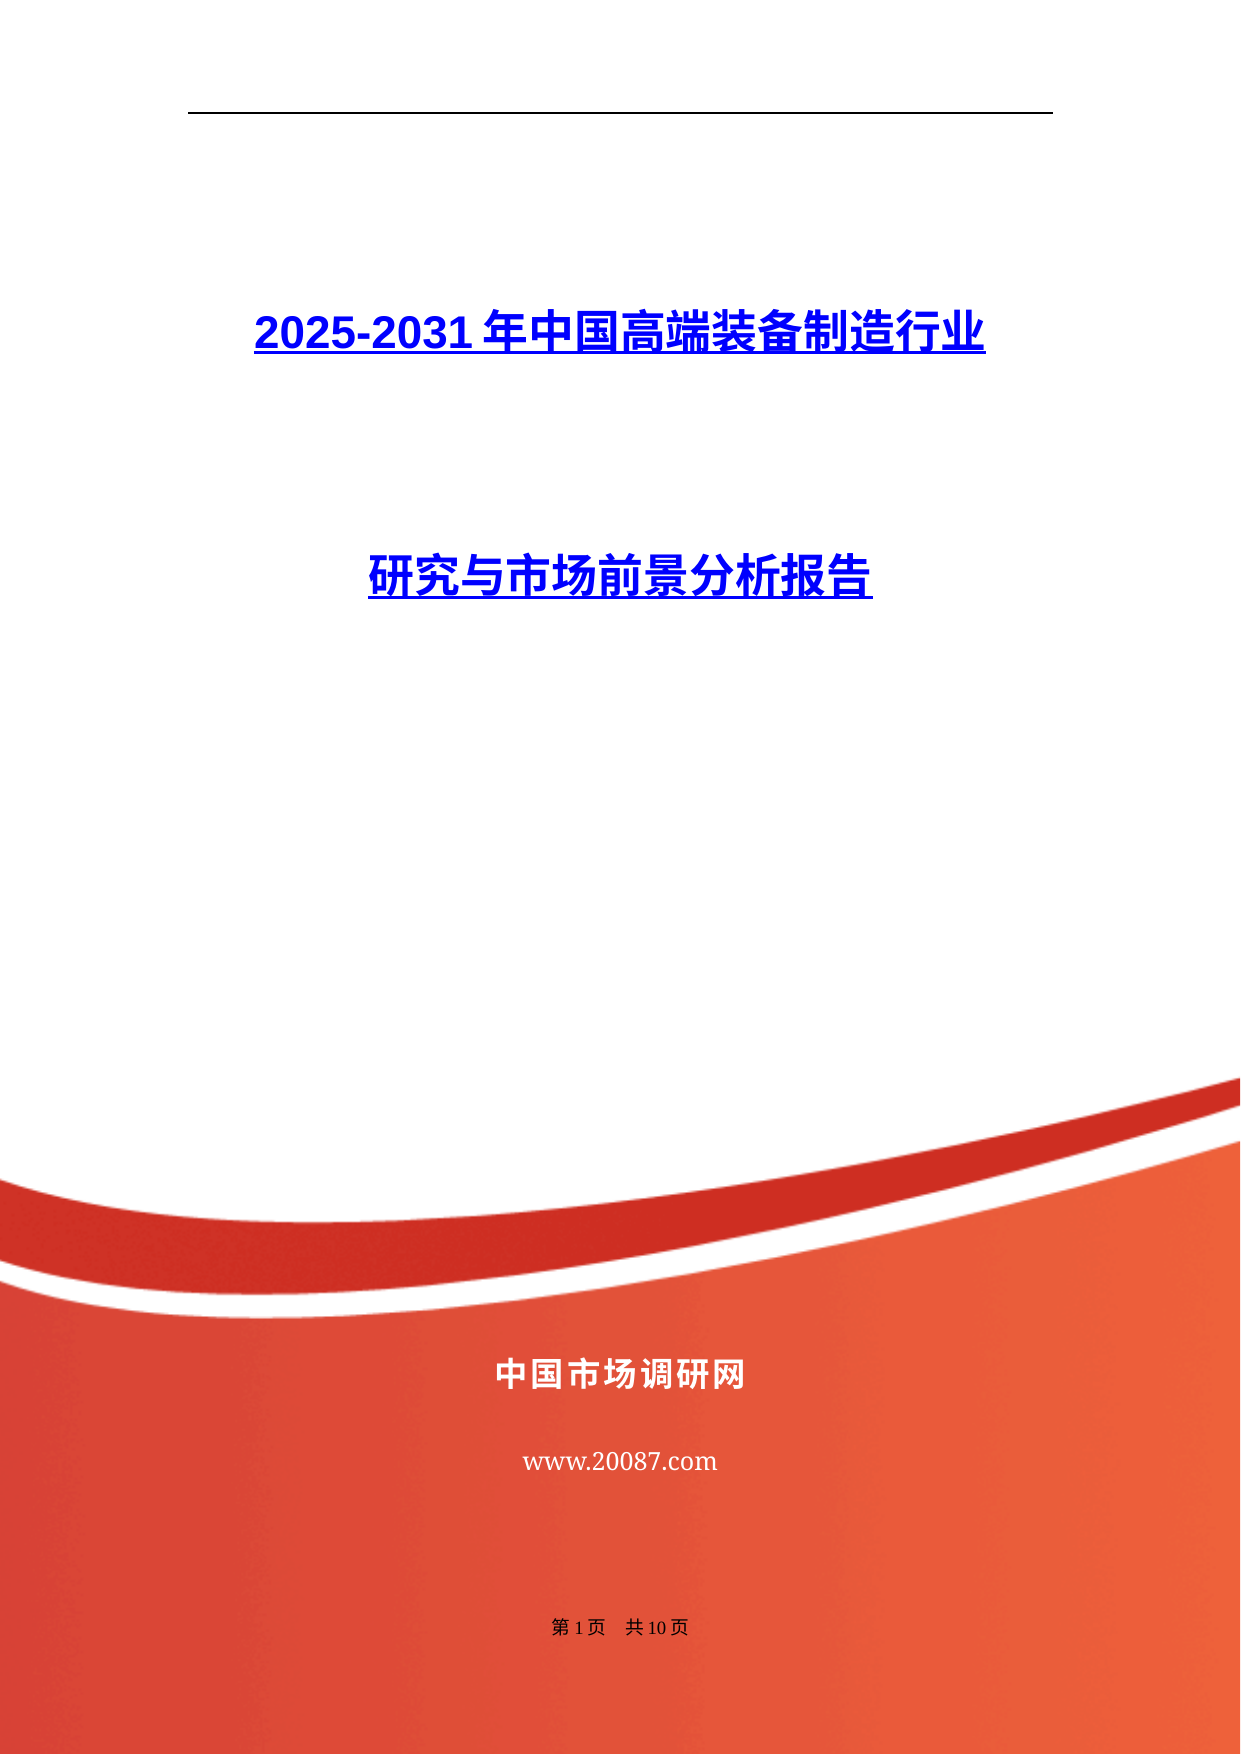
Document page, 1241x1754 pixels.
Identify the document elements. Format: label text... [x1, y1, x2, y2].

table_header 2025-2031年中国高端装备制造行业研究与市场前景分析报告 [188, 207, 1053, 773]
picture [0, 1006, 1241, 1754]
subtitle 中国市场调研网 [187, 1339, 1053, 1404]
text www.20087.com [187, 1428, 1053, 1493]
